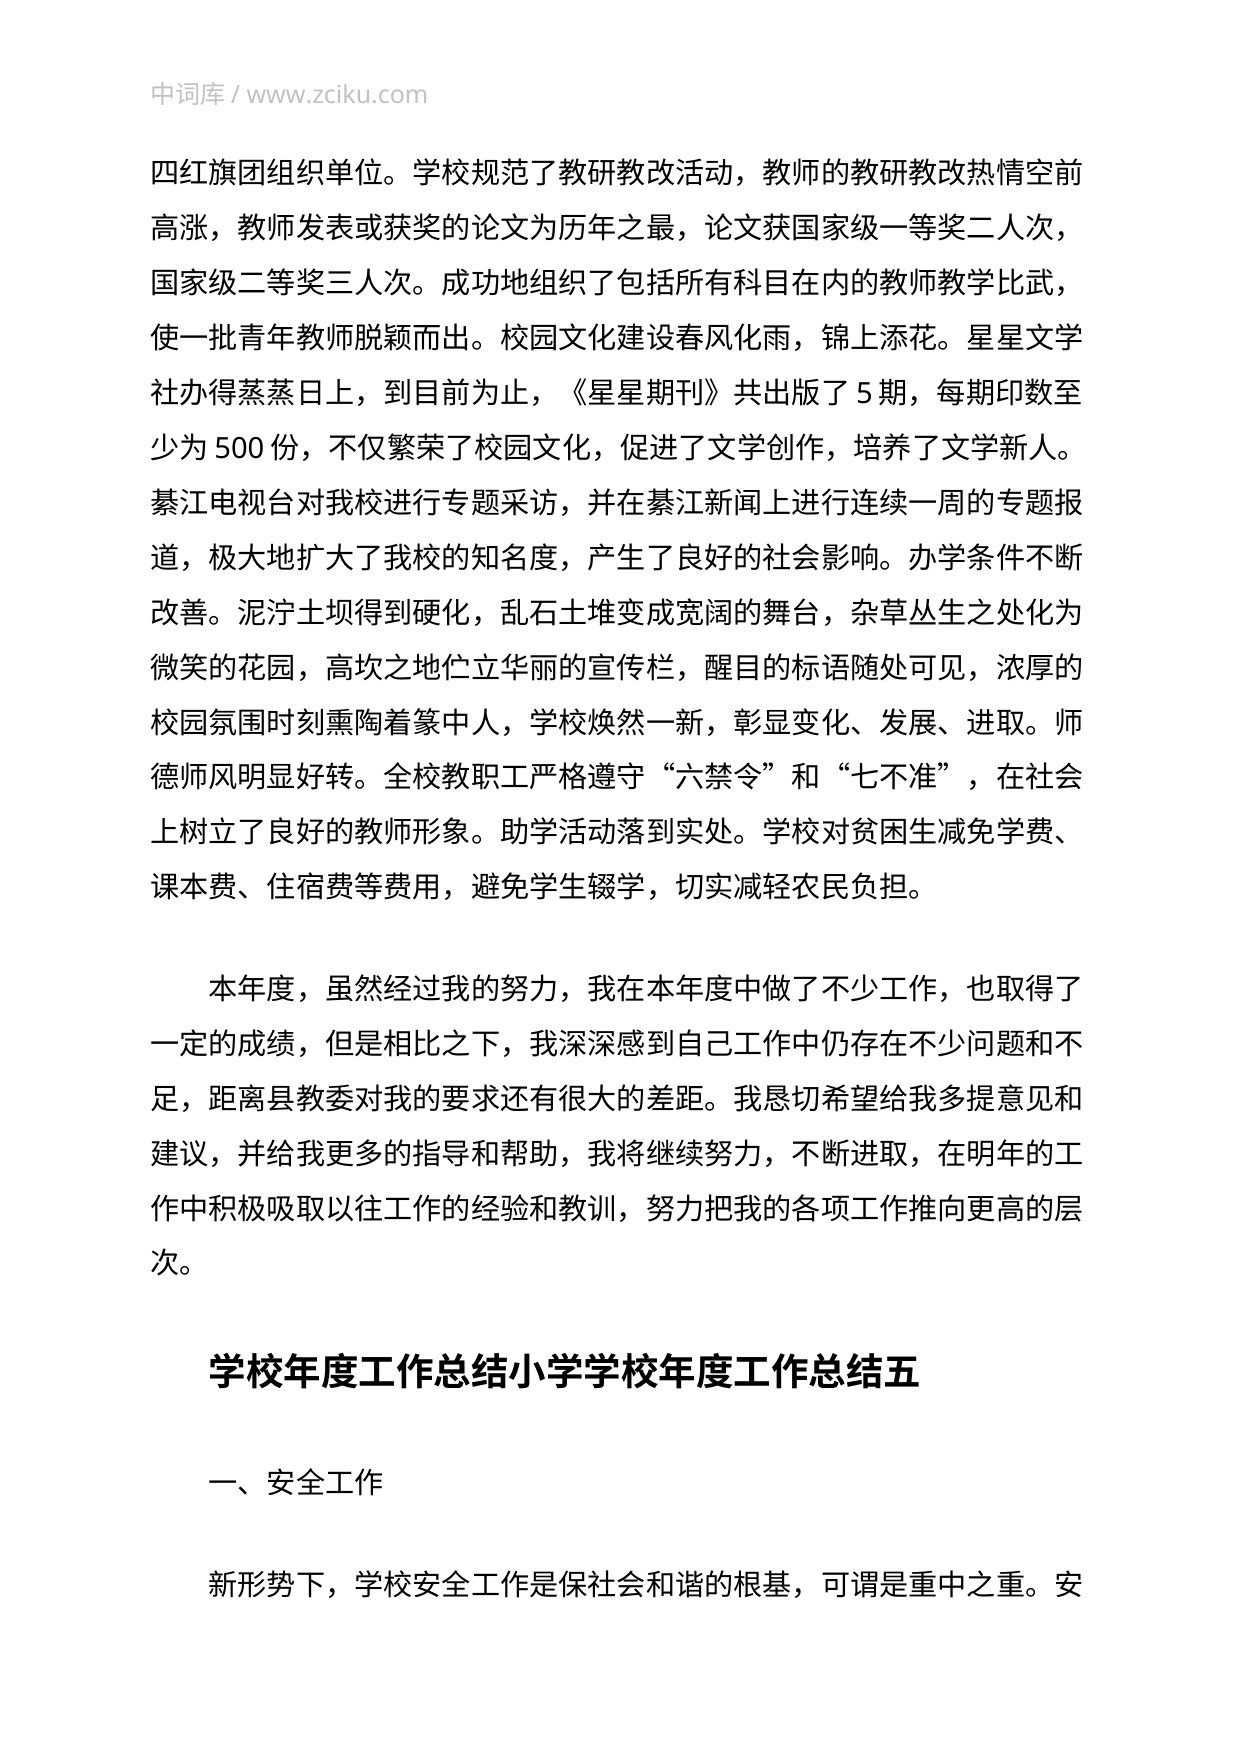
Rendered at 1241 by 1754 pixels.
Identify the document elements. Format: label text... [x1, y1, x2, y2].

text 本年度，虽然经过我的努力，我在本年度中做了不少工作，也取得了一定的成绩，但是相比之下，我深深感到自己工作中仍存在不少问题和不足，距离县教委对我的要求还有很大的差距。我恳切希望给我多提意见和建议，并给我更多的指导和帮助，我将继续努力，不断进取，在明年的工作中积极吸取以往工作的经验和教训，努力把我的各项工作推向更高的层次。 [150, 966, 1090, 1282]
text 一、安全工作 [150, 1459, 1090, 1502]
text 学校年度工作总结小学学校年度工作总结五 [150, 1342, 1090, 1396]
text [150, 1561, 1090, 1603]
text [150, 150, 1090, 906]
